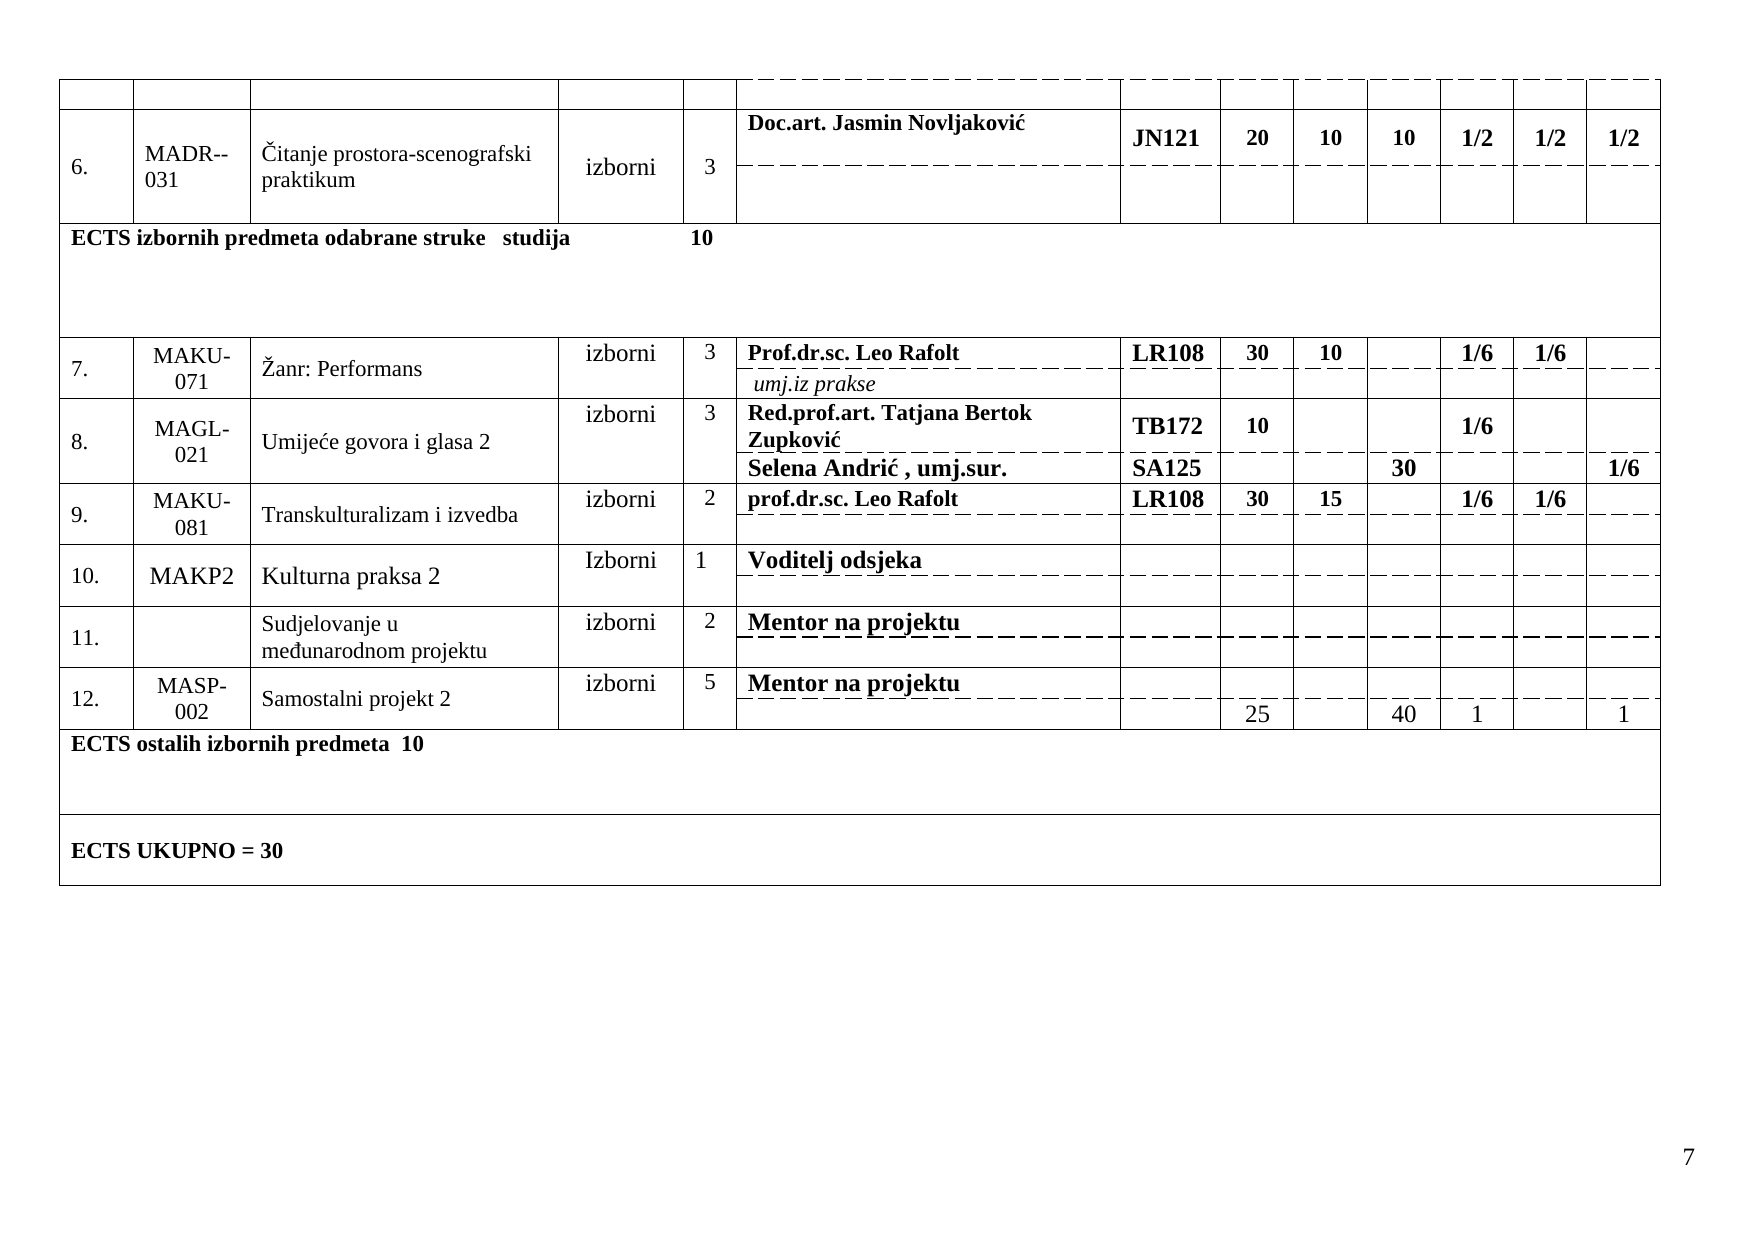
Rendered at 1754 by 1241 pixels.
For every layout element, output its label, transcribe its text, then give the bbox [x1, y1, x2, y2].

table_cell 40 [1368, 698, 1440, 728]
table_cell Voditelj odsjeka [737, 545, 1120, 575]
table_cell 9. [60, 484, 133, 544]
table_cell ECTS izbornih predmeta odabrane struke studija 10 [60, 224, 1660, 337]
table_cell [1514, 452, 1586, 483]
table_cell [1441, 636, 1513, 667]
table_cell 7. [60, 338, 133, 398]
table_cell [1587, 545, 1660, 575]
table_cell MAKP2 [134, 545, 250, 606]
table_cell [737, 165, 1120, 223]
table_cell prof.dr.sc. Leo Rafolt [737, 484, 1120, 513]
table_cell [1368, 368, 1440, 398]
table_cell Red.prof.art. Tatjana Bertok Zupković [737, 399, 1120, 452]
table_cell [1441, 575, 1513, 606]
table_cell Mentor na projektu [737, 668, 1120, 698]
table_cell [1368, 79, 1440, 108]
table_cell ECTS ostalih izbornih predmeta 10 [60, 730, 1660, 813]
table_cell izborni [559, 484, 683, 544]
table_cell [1587, 79, 1660, 108]
table_cell 30 [1221, 484, 1293, 513]
table_cell 5 [684, 668, 736, 728]
table_cell [1368, 575, 1440, 606]
table_cell MAKU-081 [134, 484, 250, 544]
table_cell LR108 [1121, 338, 1220, 367]
table_cell [1294, 698, 1367, 728]
table_cell 3 [684, 399, 736, 483]
table_cell [1514, 668, 1586, 698]
table_cell Sudjelovanje u međunarodnom projektu [251, 607, 558, 667]
table_cell [1514, 165, 1586, 223]
table_cell 1/2 [1587, 110, 1660, 164]
table_cell 1/6 [1514, 338, 1586, 367]
table_cell [1368, 514, 1440, 544]
table_cell [1121, 368, 1220, 398]
table_cell [1368, 338, 1440, 367]
table_cell [1441, 165, 1513, 223]
table_cell [1221, 165, 1293, 223]
table_cell izborni [559, 110, 683, 223]
table_cell [737, 636, 1120, 667]
table_cell [1368, 399, 1440, 452]
table_cell [1368, 668, 1440, 698]
table_cell [1221, 514, 1293, 544]
table_cell 1 [1587, 698, 1660, 728]
table_cell [1514, 399, 1586, 452]
table_cell [1294, 165, 1367, 223]
table_cell [1121, 698, 1220, 728]
table_cell MAGL-021 [134, 399, 250, 483]
table_cell [1441, 368, 1513, 398]
table_cell Selena Andrić , umj.sur. [737, 452, 1120, 483]
table_cell 8. [60, 399, 133, 483]
table_cell [1294, 575, 1367, 606]
table_cell [1221, 79, 1293, 108]
table_cell [1294, 636, 1367, 667]
table_cell TB172 [1121, 399, 1220, 452]
table_cell [1587, 399, 1660, 452]
table_cell [1121, 165, 1220, 223]
table_cell [1587, 636, 1660, 667]
table_cell [1587, 368, 1660, 398]
table_cell [1294, 399, 1367, 452]
table_cell umj.iz prakse [737, 368, 1120, 398]
table_cell [737, 698, 1120, 728]
table_cell Transkulturalizam i izvedba [251, 484, 558, 544]
table_cell Mentor na projektu [737, 607, 1120, 636]
table_cell [1121, 575, 1220, 606]
table_cell [1221, 545, 1293, 575]
table_cell 1/6 [1514, 484, 1586, 513]
table_cell 1 [684, 545, 736, 606]
table_cell 3 [684, 338, 736, 398]
table_cell 15 [1294, 484, 1367, 513]
table_cell [1441, 514, 1513, 544]
table_cell MADR--031 [134, 110, 250, 223]
table_cell [1368, 165, 1440, 223]
table_cell JN121 [1121, 110, 1220, 164]
table_cell 20 [1221, 110, 1293, 164]
table_cell izborni [559, 399, 683, 483]
table_cell 10 [1368, 110, 1440, 164]
table_cell [1514, 368, 1586, 398]
table_cell Doc.art. Jasmin Novljaković [737, 110, 1120, 164]
table_cell [1587, 514, 1660, 544]
table_cell Umijeće govora i glasa 2 [251, 399, 558, 483]
table_cell [1294, 668, 1367, 698]
table_cell [1587, 668, 1660, 698]
table_cell [1121, 668, 1220, 698]
table_cell [1441, 668, 1513, 698]
table_cell [1587, 607, 1660, 636]
table_cell [1368, 607, 1440, 636]
table_cell [1514, 575, 1586, 606]
table_cell 1/2 [1514, 110, 1586, 164]
table_cell MAKU-071 [134, 338, 250, 398]
table_cell [1441, 79, 1513, 108]
table_cell [737, 575, 1120, 606]
table_cell 1/6 [1441, 338, 1513, 367]
table_cell Čitanje prostora-scenografski praktikum [251, 110, 558, 223]
table_cell [1514, 607, 1586, 636]
table_cell [737, 514, 1120, 544]
table_cell MASP-002 [134, 668, 250, 728]
table_cell [1121, 79, 1220, 108]
table_cell 2 [684, 607, 736, 667]
table_cell [1514, 698, 1586, 728]
table_cell 1/6 [1441, 484, 1513, 513]
table_cell [1587, 338, 1660, 367]
table_cell 10. [60, 545, 133, 606]
table_cell izborni [559, 668, 683, 728]
table_cell 25 [1221, 698, 1293, 728]
table_cell Samostalni projekt 2 [251, 668, 558, 728]
table_cell [1121, 514, 1220, 544]
table_cell [1441, 607, 1513, 636]
table_cell 3 [684, 110, 736, 223]
table_cell [1221, 636, 1293, 667]
table_cell [1587, 484, 1660, 513]
table_cell 1 [1441, 698, 1513, 728]
table_cell [1294, 452, 1367, 483]
table_cell Izborni [559, 545, 683, 606]
table_cell [737, 79, 1120, 108]
table_cell [1221, 368, 1293, 398]
table_cell 6. [60, 110, 133, 223]
table_cell [1221, 575, 1293, 606]
table_cell [1294, 545, 1367, 575]
table_cell 10 [1294, 338, 1367, 367]
table_cell [1221, 668, 1293, 698]
table_cell 10 [1294, 110, 1367, 164]
table_cell Žanr: Performans [251, 338, 558, 398]
table_cell ECTS UKUPNO = 30 [60, 815, 1660, 885]
table_cell 1/2 [1441, 110, 1513, 164]
table_cell [1514, 79, 1586, 108]
table_cell Prof.dr.sc. Leo Rafolt [737, 338, 1120, 367]
table_cell 30 [1221, 338, 1293, 367]
table_cell [1121, 545, 1220, 575]
table_cell 30 [1368, 452, 1440, 483]
table_cell [1368, 545, 1440, 575]
table_cell izborni [559, 338, 683, 398]
table_cell 1/6 [1587, 452, 1660, 483]
table_cell [1514, 636, 1586, 667]
table_cell 10 [1221, 399, 1293, 452]
table_cell [1587, 575, 1660, 606]
table_cell [1121, 636, 1220, 667]
table_cell [1294, 607, 1367, 636]
table_cell [134, 607, 250, 667]
table_cell [1294, 368, 1367, 398]
table_cell [1121, 607, 1220, 636]
table_cell [1221, 607, 1293, 636]
table_cell 11. [60, 607, 133, 667]
table_cell [1514, 514, 1586, 544]
table_cell [1587, 165, 1660, 223]
table_cell 1/6 [1441, 399, 1513, 452]
table_cell [1368, 484, 1440, 513]
table_cell [1221, 452, 1293, 483]
table_cell [1441, 545, 1513, 575]
table_cell Kulturna praksa 2 [251, 545, 558, 606]
table_cell 2 [684, 484, 736, 544]
table_cell LR108 [1121, 484, 1220, 513]
table_cell SA125 [1121, 452, 1220, 483]
table_cell [1294, 514, 1367, 544]
table_cell [1514, 545, 1586, 575]
table_cell [1294, 79, 1367, 108]
table_cell 12. [60, 668, 133, 728]
table_cell [1368, 636, 1440, 667]
table_cell izborni [559, 607, 683, 667]
table_cell [1441, 452, 1513, 483]
